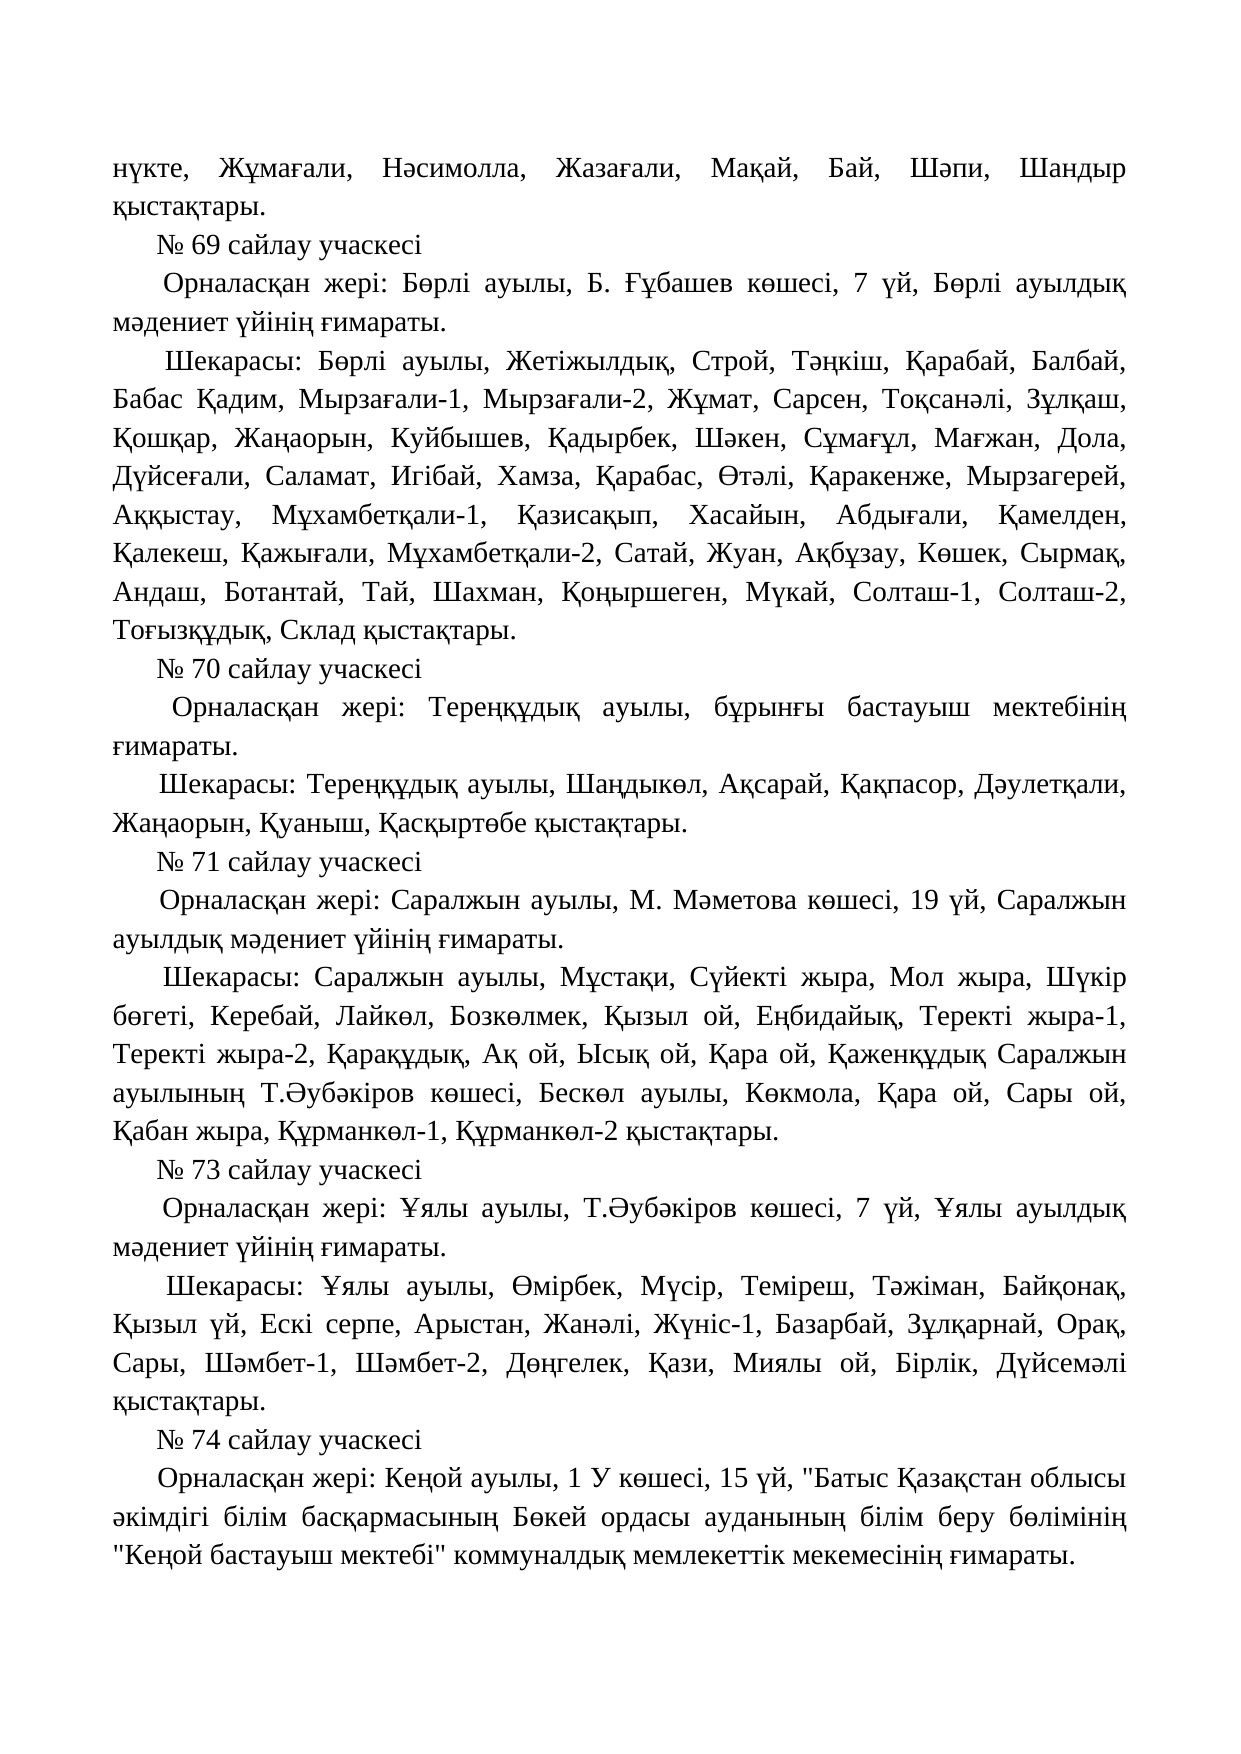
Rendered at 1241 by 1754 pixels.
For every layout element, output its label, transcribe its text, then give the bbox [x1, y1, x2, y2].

text Орналасқан жері: Саралжын ауылы, М. Мәметова көшесі, 19 үй, Саралжын ауылдық мәдениет үйінің ғимараты. [112, 882, 1128, 954]
text № 71 сайлау учаскесі [112, 844, 1128, 877]
text № 74 сайлау учаскесі [112, 1422, 1128, 1455]
text Шекарасы: Ұялы ауылы, Өмiрбек, Мүсiр, Темiреш, Тәжiман, Байқонақ, Қызыл үй, Ескi серпе, Арыстан, Жанәлі, Жүнiс-1, Базарбай, Зұлқарнай, Орақ, Сары, Шәмбет-1, Шәмбет-2, Дөңгелек, Қази, Миялы ой, Бiрлiк, Дүйсемәлi қыстақтары. [112, 1268, 1128, 1417]
text № 69 сайлау учаскесі [112, 227, 1128, 261]
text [112, 150, 1128, 222]
text Орналасқан жері: Бөрлі ауылы, Б. Ғұбашев көшесі, 7 үй, Бөрлі ауылдық мәдениет үйінің ғимараты. [112, 266, 1128, 338]
text № 70 сайлау учаскесі [112, 651, 1128, 684]
text Орналасқан жері: Тереңқұдық ауылы, бұрынғы бастауыш мектебінің ғимараты. [112, 689, 1128, 762]
text № 73 сайлау учаскесі [112, 1152, 1128, 1186]
text Орналасқан жері: Кеңой ауылы, 1 У көшесі, 15 үй, "Батыс Қазақстан облысы әкімдігі білім басқармасының Бөкей ордасы ауданының білім беру бөлімінің "Кеңой бастауыш мектебі" коммуналдық мемлекеттік мекемесінің ғимараты. [112, 1460, 1128, 1571]
text Орналасқан жері: Ұялы ауылы, Т.Әубәкіров көшесі, 7 үй, Ұялы ауылдық мәдениет үйінің ғимараты. [112, 1191, 1128, 1263]
text Шекарасы: Саралжын ауылы, Мұстақи, Сүйектi жыра, Мол жыра, Шүкiр бөгетi, Керебай, Лайкөл, Бозкөлмек, Қызыл ой, Еңбидайық, Теректi жыра-1, Теректi жыра-2, Қарақұдық, Ақ ой, Ысық ой, Қара ой, Қаженқұдық Саралжын ауылының Т.Әубәкіров көшесі, Бескөл ауылы, Көкмола, Қара ой, Сары ой, Қабан жыра, Құрманкөл-1, Құрманкөл-2 қыстақтары. [112, 959, 1128, 1147]
text Шекарасы: Бөрлi ауылы, Жетiжылдық, Строй, Тәңкiш, Қарабай, Балбай, Бабас Қадим, Мырзағали-1, Мырзағали-2, Жұмат, Сарсен, Тоқсанәлі, Зұлқаш, Қошқар, Жаңаорын, Куйбышев, Қадырбек, Шәкен, Сұмағұл, Мағжан, Дола, Дүйсеғали, Саламат, Игібай, Хамза, Қарабас, Өтәлі, Қаракенже, Мырзагерей, Аққыстау, Мұхамбетқали-1, Қазисақып, Хасайын, Абдығали, Қамелден, Қалекеш, Қажығали, Мұхамбетқали-2, Сатай, Жуан, Ақбұзау, Көшек, Сырмақ, Андаш, Ботантай, Тай, Шахман, Қоңыршеген, Мүкай, Солташ-1, Солташ-2, Тоғызқұдық, Склад қыстақтары. [112, 343, 1128, 646]
text Шекарасы: Тереңқұдық ауылы, Шаңдыкөл, Ақсарай, Қақпасор, Дәулетқали, Жаңаорын, Қуаныш, Қасқыртөбе қыстақтары. [112, 767, 1128, 839]
